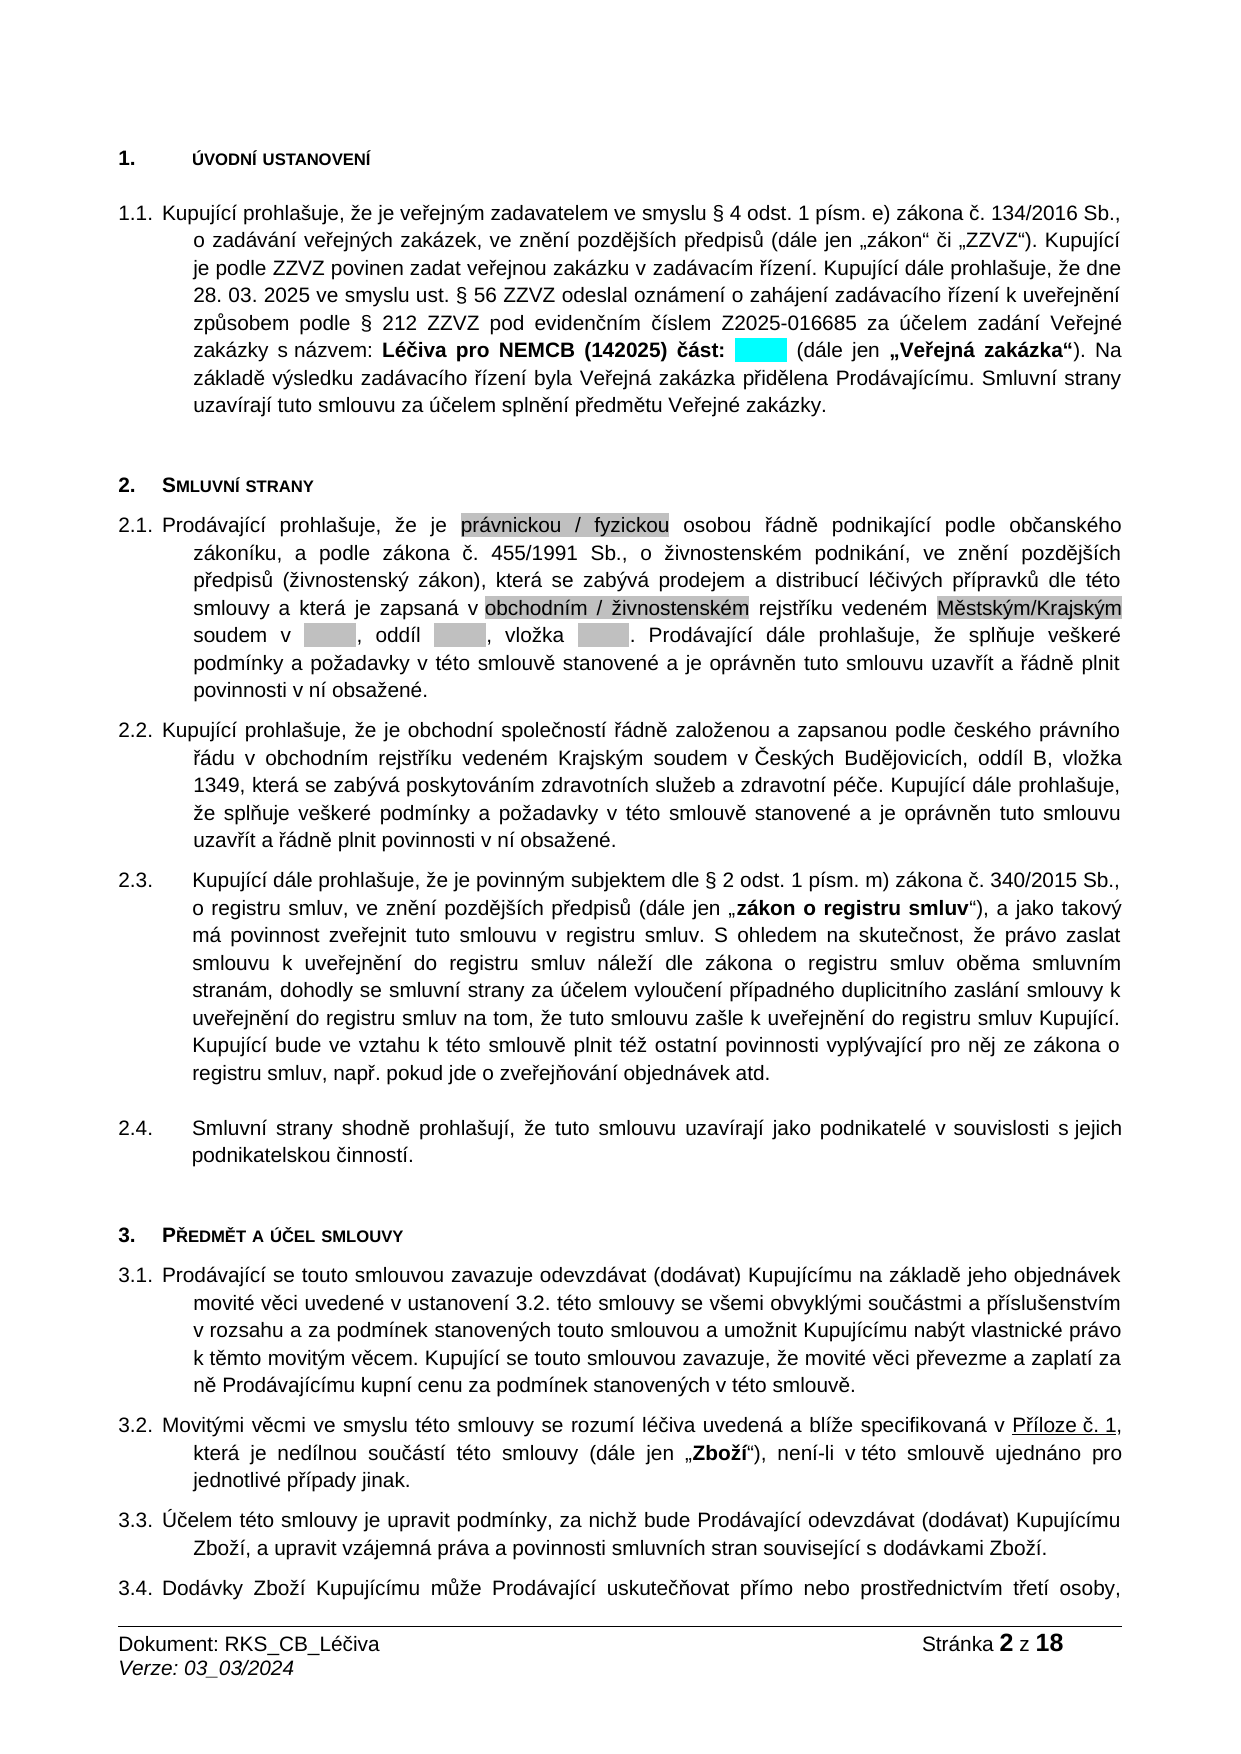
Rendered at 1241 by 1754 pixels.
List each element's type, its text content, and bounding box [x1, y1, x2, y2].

text 1. úvodní ustanovení [118, 146, 1122, 169]
subtitle Smluvní strany [118, 473, 1122, 497]
subtitle Kupující prohlašuje, že je obchodní společností řádně založenou a zapsanou podle českého právního řádu v obchodním rejstříku vedeném Krajským soudem v Českých Budějovicích, oddíl B, vložka 1349, která se zabývá poskytováním zdravotních služeb a zdravotní péče. Kupující dále prohlašuje, že splňuje veškeré podmínky a požadavky v této smlouvě stanovené a je oprávněn tuto smlouvu uzavřít a řádně plnit povinnosti v ní obsažené. [118, 718, 1122, 852]
subtitle Prodávající se touto smlouvou zavazuje odevzdávat (dodávat) Kupujícímu na základě jeho objednávek movité věci uvedené v ustanovení 3.2. této smlouvy se všemi obvyklými součástmi a příslušenstvím v rozsahu a za podmínek stanovených touto smlouvou a umožnit Kupujícímu nabýt vlastnické právo k těmto movitým věcem. Kupující se touto smlouvou zavazuje, že movité věci převezme a zaplatí za ně Prodávajícímu kupní cenu za podmínek stanovených v této smlouvě. [118, 1263, 1122, 1397]
text 2.3. Kupující dále prohlašuje, že je povinným subjektem dle § 2 odst. 1 písm. m) zákona č. 340/2015 Sb., o registru smluv, ve znění pozdějších předpisů (dále jen „zákon o registru smluv“), a jako takový má povinnost zveřejnit tuto smlouvu v registru smluv. S ohledem na skutečnost, že právo zaslat smlouvu k uveřejnění do registru smluv náleží dle zákona o registru smluv oběma smluvním stranám, dohodly se smluvní strany za účelem vyloučení případného duplicitního zaslání smlouvy k uveřejnění do registru smluv na tom, že tuto smlouvu zašle k uveřejnění do registru smluv Kupující. Kupující bude ve vztahu k této smlouvě plnit též ostatní povinnosti vyplývající pro něj ze zákona o registru smluv, např. pokud jde o zveřejňování objednávek atd. [118, 868, 1122, 1084]
subtitle Movitými věcmi ve smyslu této smlouvy se rozumí léčiva uvedená a blíže specifikovaná v Příloze č. 1, která je nedílnou součástí této smlouvy (dále jen „Zboží“), není-li v této smlouvě ujednáno pro jednotlivé případy jinak. [118, 1413, 1122, 1492]
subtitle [118, 1576, 1122, 1599]
subtitle Účelem této smlouvy je upravit podmínky, za nichž bude Prodávající odevzdávat (dodávat) Kupujícímu Zboží, a upravit vzájemná práva a povinnosti smluvních stran související s dodávkami Zboží. [118, 1508, 1122, 1559]
list Kupující prohlašuje, že je veřejným zadavatelem ve smyslu § 4 odst. 1 písm. e) zákona č. 134/2016 Sb., o zadávání veřejných zakázek, ve znění pozdějších předpisů (dále jen „zákon“ či „ZZVZ“). Kupující je podle ZZVZ povinen zadat veřejnou zakázku v zadávacím řízení. Kupující dále prohlašuje, že dne 28. 03. 2025 ve smyslu ust. § 56 ZZVZ odeslal oznámení o zahájení zadávacího řízení k uveřejnění způsobem podle § 212 ZZVZ pod evidenčním číslem Z2025-016685 za účelem zadání Veřejné zakázky s názvem: Léčiva pro NEMCB (142025) část: (dále jen „Veřejná zakázka“). Na základě výsledku zadávacího řízení byla Veřejná zakázka přidělena Prodávajícímu. Smluvní strany uzavírají tuto smlouvu za účelem splnění předmětu Veřejné zakázky. [118, 201, 1122, 417]
subtitle Předmět a účel smlouvy [118, 1223, 1122, 1247]
subtitle 2.4. Smluvní strany shodně prohlašují, že tuto smlouvu uzavírají jako podnikatelé v souvislosti s jejich podnikatelskou činností. [118, 1116, 1122, 1167]
subtitle Prodávající prohlašuje, že je právnickou / fyzickou osobou řádně podnikající podle občanského zákoníku, a podle zákona č. 455/1991 Sb., o živnostenském podnikání, ve znění pozdějších předpisů (živnostenský zákon), která se zabývá prodejem a distribucí léčivých přípravků dle této smlouvy a která je zapsaná v obchodním / živnostenském rejstříku vedeném Městským/Krajským soudem v , oddíl , vložka . Prodávající dále prohlašuje, že splňuje veškeré podmínky a požadavky v této smlouvě stanovené a je oprávněn tuto smlouvu uzavřít a řádně plnit povinnosti v ní obsažené. [118, 513, 1122, 702]
